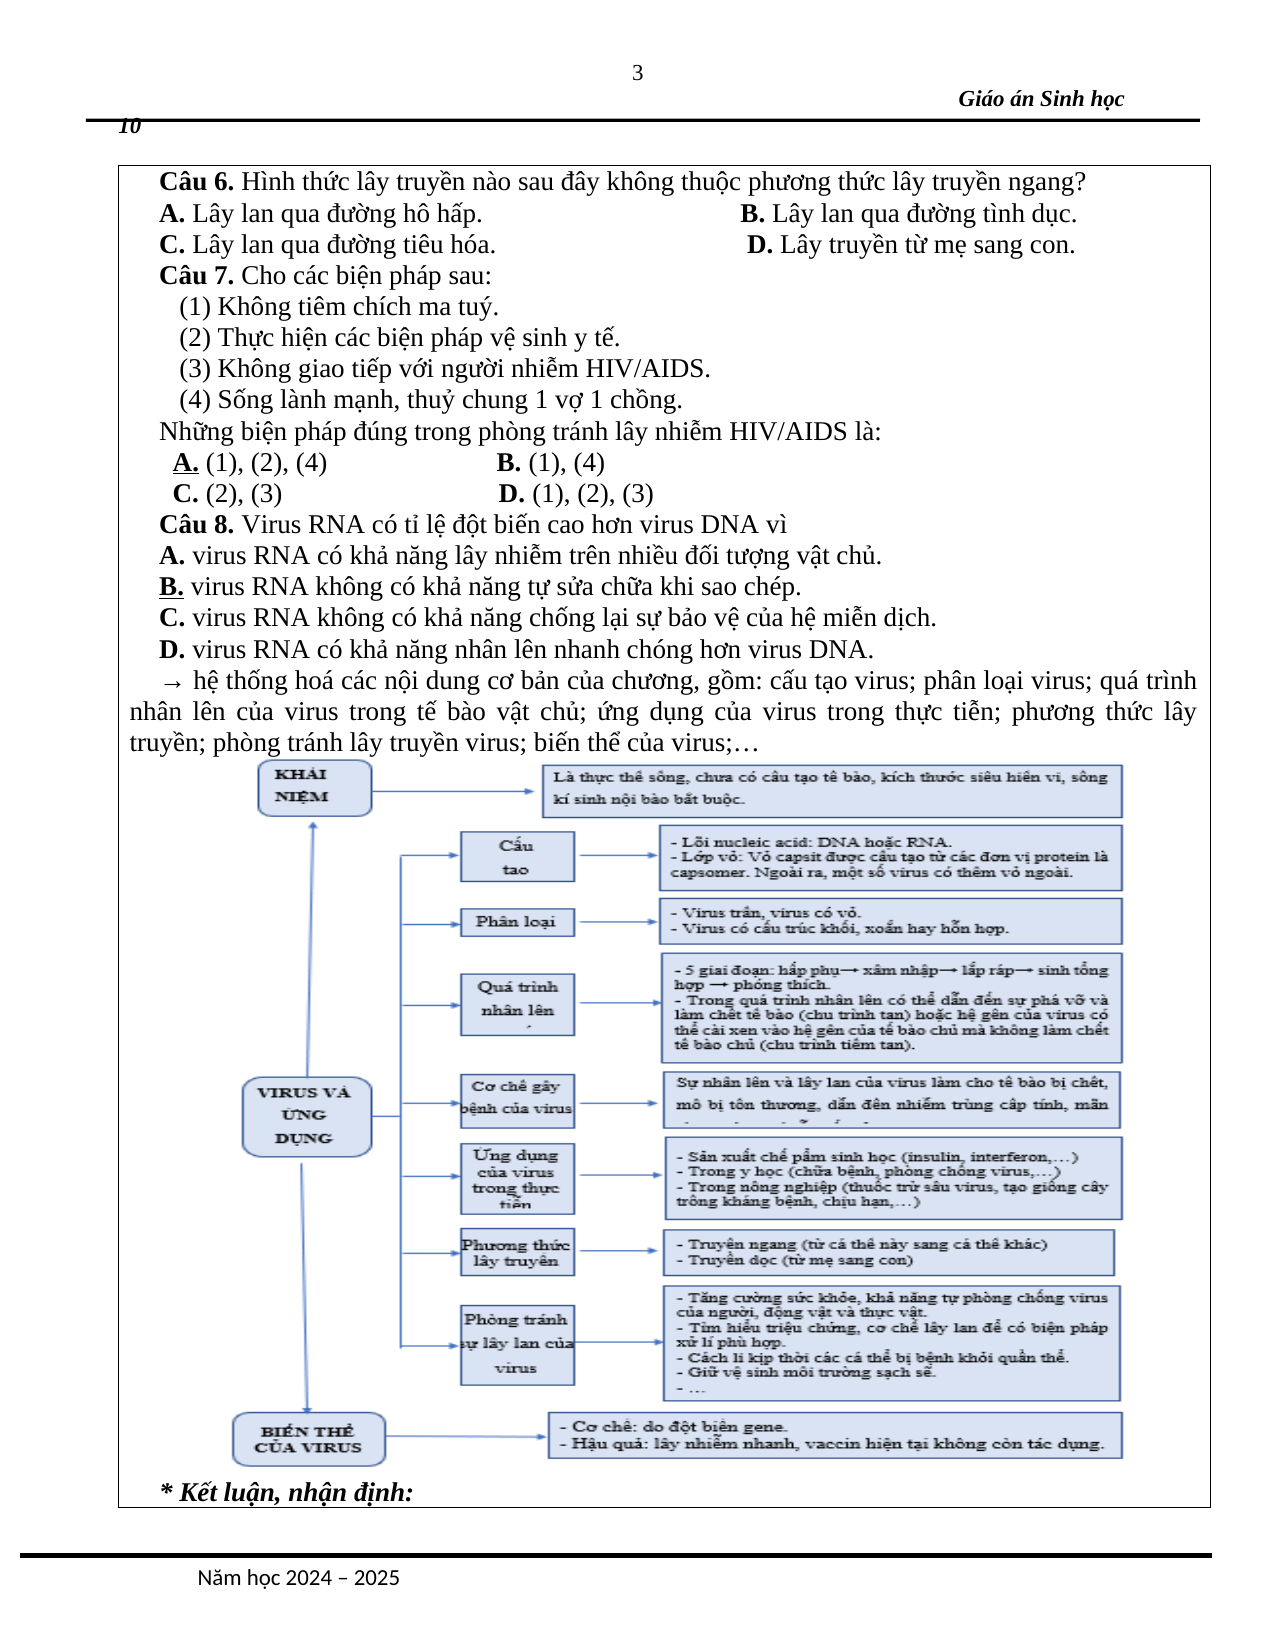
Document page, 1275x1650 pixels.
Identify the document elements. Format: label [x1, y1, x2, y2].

picture [219, 757, 1139, 1476]
table_header [119, 166, 1210, 1507]
